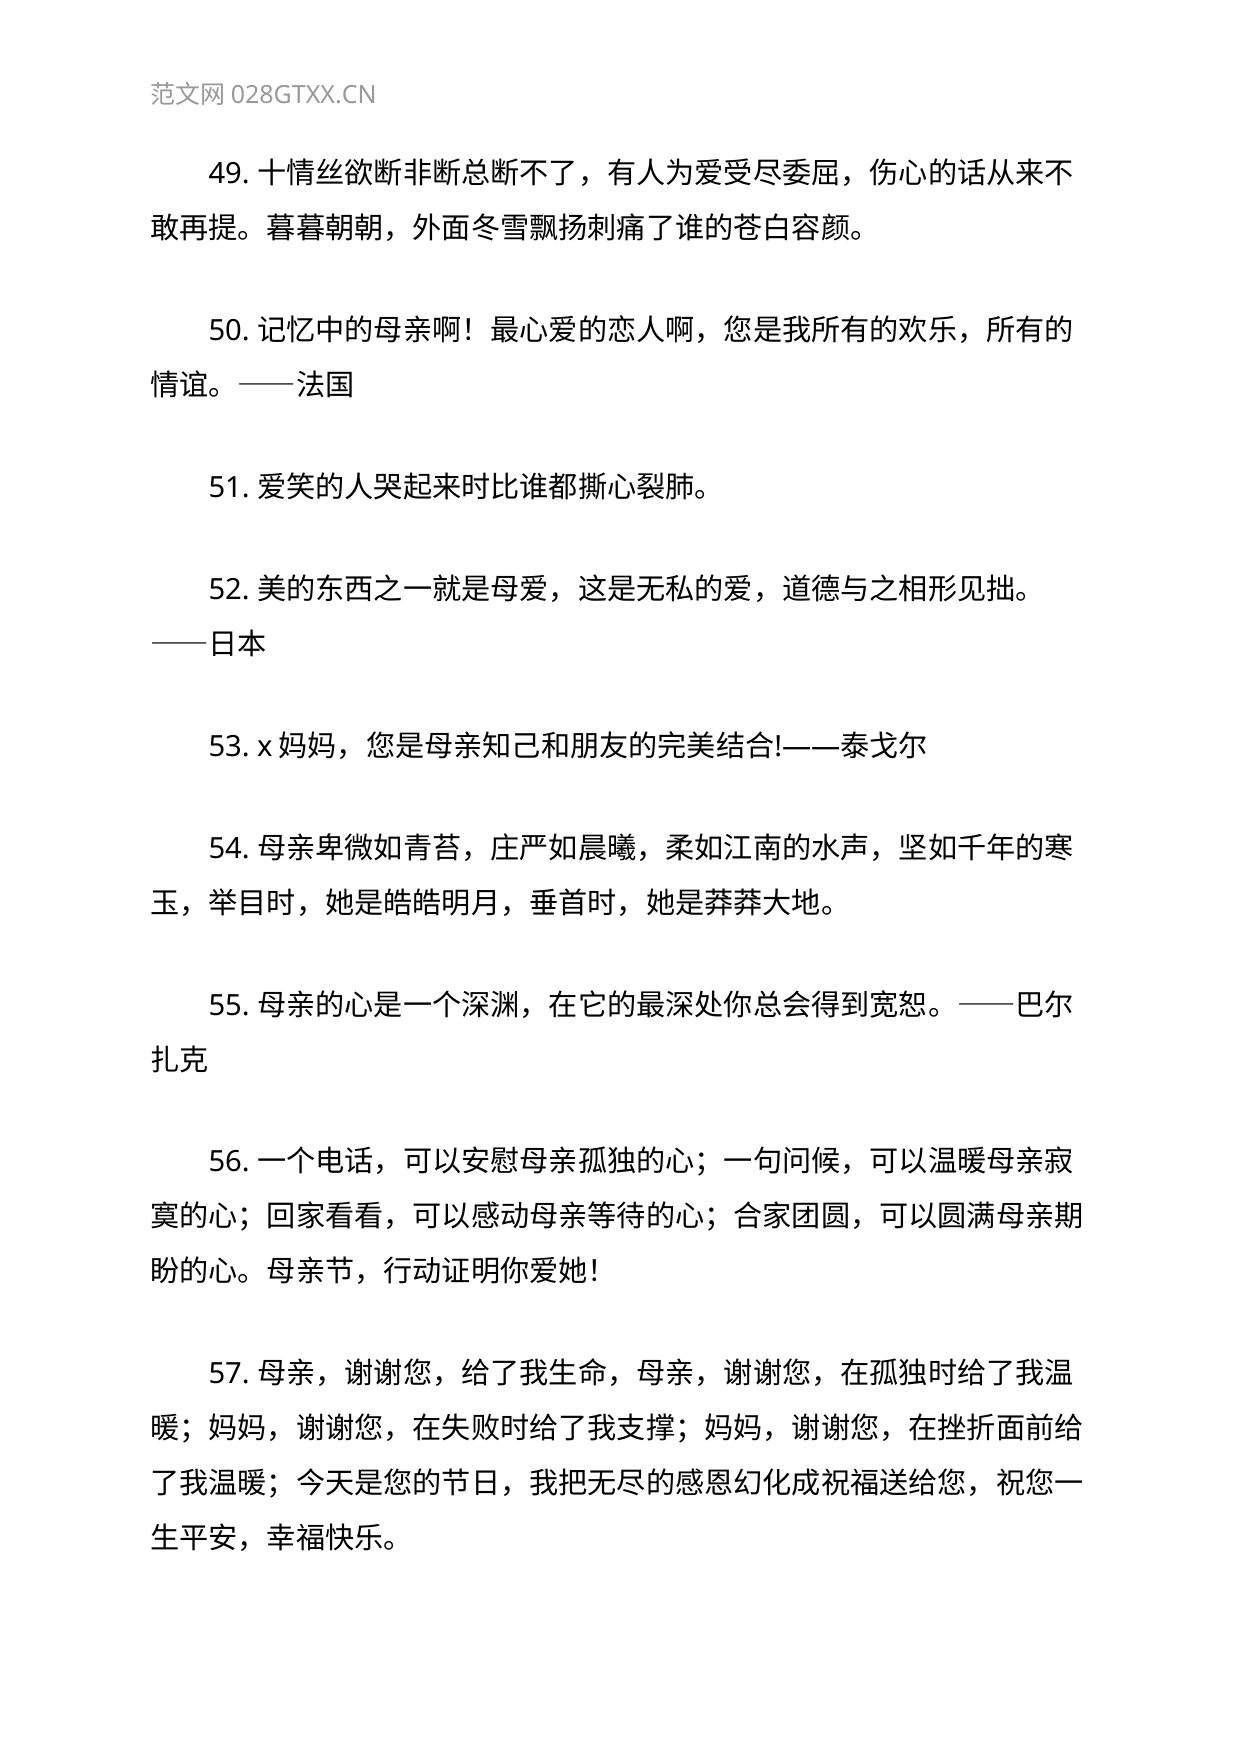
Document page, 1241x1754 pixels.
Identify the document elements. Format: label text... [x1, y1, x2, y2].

text 51. 爱笑的人哭起来时比谁都撕心裂肺。 [150, 463, 1090, 506]
text 55. 母亲的心是一个深渊，在它的最深处你总会得到宽恕。——巴尔扎克 [150, 981, 1090, 1078]
text 56. 一个电话，可以安慰母亲孤独的心；一句问候，可以温暖母亲寂寞的心；回家看看，可以感动母亲等待的心；合家团圆，可以圆满母亲期盼的心。母亲节，行动证明你爱她！ [150, 1138, 1090, 1290]
text 50. 记忆中的母亲啊！最心爱的恋人啊，您是我所有的欢乐，所有的情谊。——法国 [150, 307, 1090, 404]
text 52. 美的东西之一就是母爱，这是无私的爱，道德与之相形见拙。——日本 [150, 566, 1090, 663]
text 54. 母亲卑微如青苔，庄严如晨曦，柔如江南的水声，坚如千年的寒玉，举目时，她是皓皓明月，垂首时，她是莽莽大地。 [150, 824, 1090, 922]
text 49. 十情丝欲断非断总断不了，有人为爱受尽委屈，伤心的话从来不敢再提。暮暮朝朝，外面冬雪飘扬刺痛了谁的苍白容颜。 [150, 150, 1090, 247]
text 53. x妈妈，您是母亲知己和朋友的完美结合!——泰戈尔 [150, 722, 1090, 765]
text 57. 母亲，谢谢您，给了我生命，母亲，谢谢您，在孤独时给了我温暖；妈妈，谢谢您，在失败时给了我支撑；妈妈，谢谢您，在挫折面前给了我温暖；今天是您的节日，我把无尽的感恩幻化成祝福送给您，祝您一生平安，幸福快乐。 [150, 1349, 1090, 1557]
